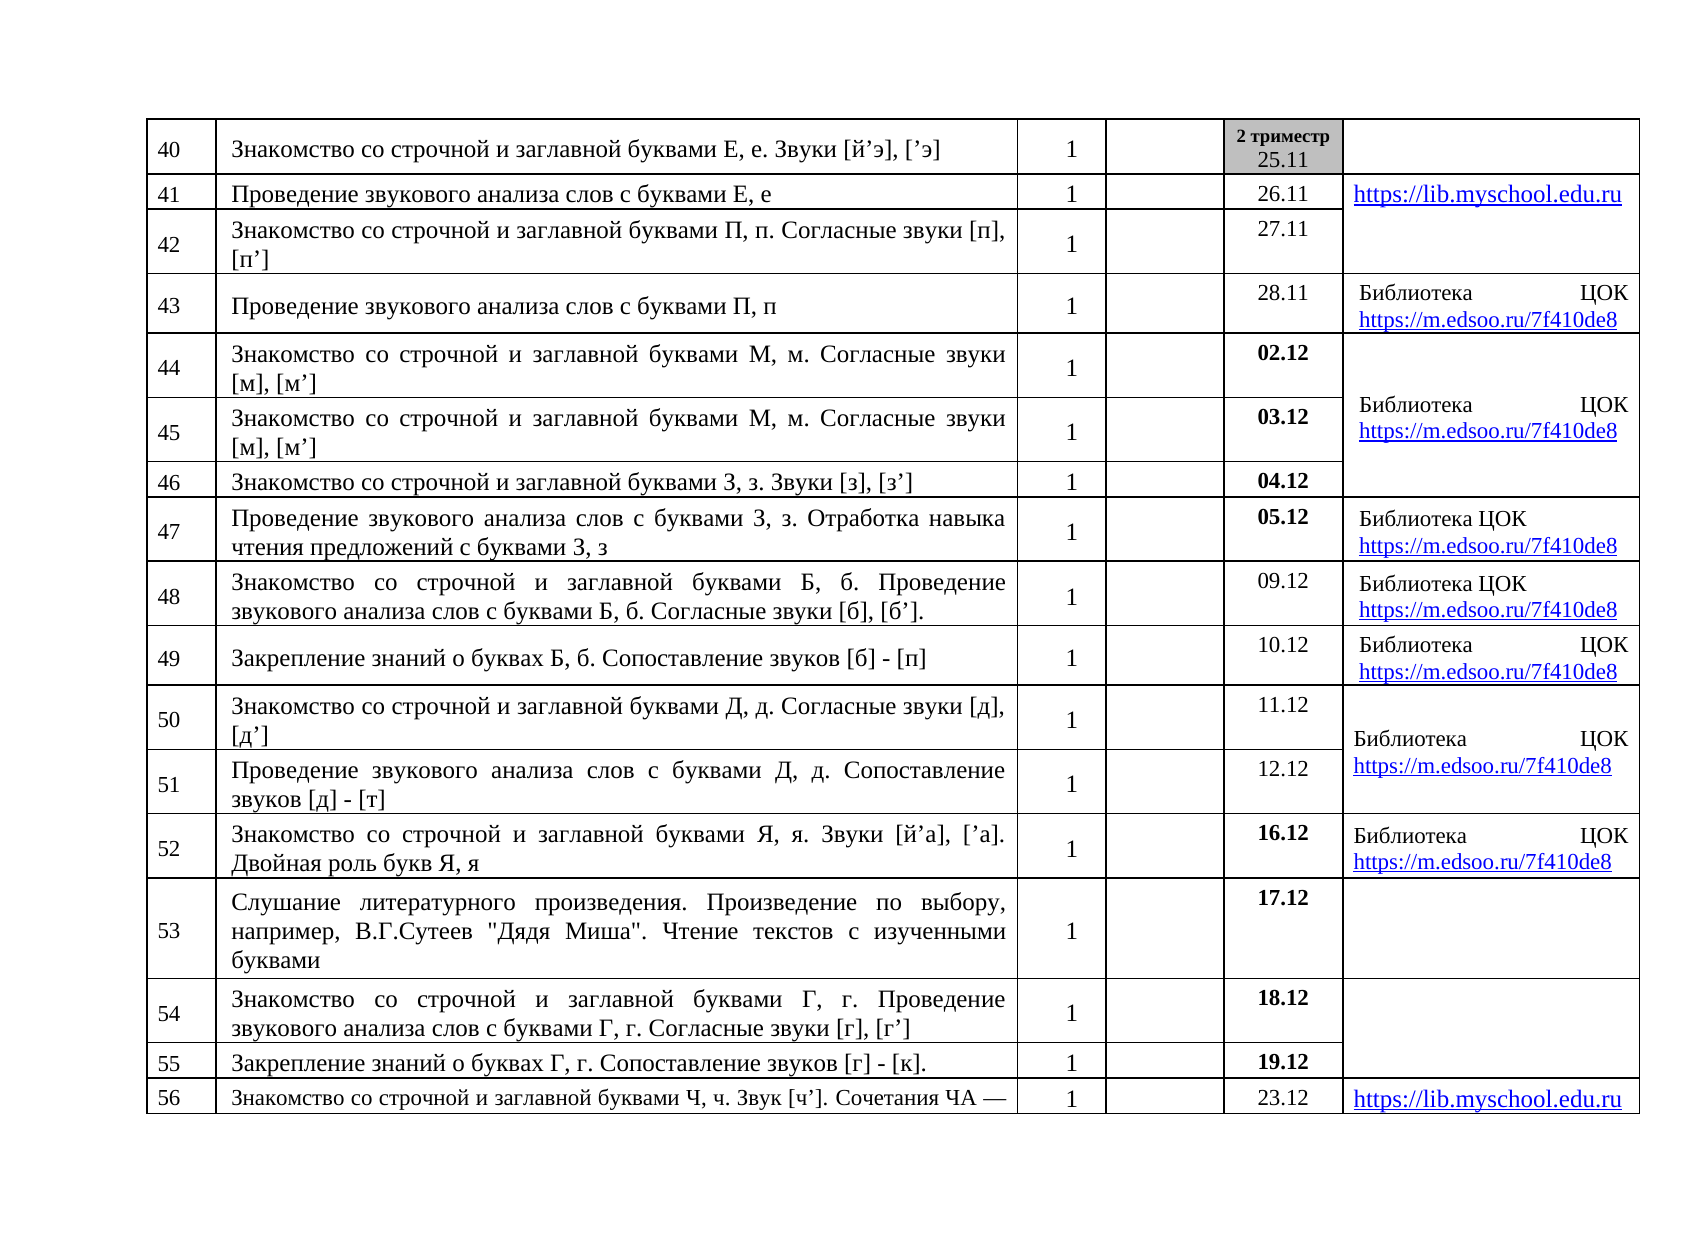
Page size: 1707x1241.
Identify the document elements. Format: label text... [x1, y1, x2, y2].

table_cell [1344, 979, 1639, 1077]
table_cell [1107, 334, 1223, 396]
table_cell 1 [1018, 686, 1105, 748]
table_cell 49 [148, 626, 215, 684]
table_cell [1107, 562, 1223, 625]
table_cell 42 [148, 210, 215, 273]
table_cell [1107, 274, 1223, 332]
table_cell Знакомство со строчной и заглавной буквами Я, я. Звуки [й’а], [’а]. Двойная роль букв Я, я [217, 814, 1017, 877]
table_cell 41 [148, 175, 215, 208]
table_cell [1107, 750, 1223, 813]
table_cell 1 [1018, 562, 1105, 625]
table_cell 48 [148, 562, 215, 625]
table_cell https://lib.myschool.edu.ru [1344, 175, 1639, 273]
table_cell 1 [1018, 814, 1105, 877]
table_cell 1 [1018, 175, 1105, 208]
table_cell Знакомство со строчной и заглавной буквами Б, б. Проведение звукового анализа слов с буквами Б, б. Согласные звуки [б], [б’]. [217, 562, 1017, 625]
table_cell 46 [148, 462, 215, 496]
table_cell 09.12 [1225, 562, 1342, 625]
table_cell 50 [148, 686, 215, 748]
table_cell 23.12 [1225, 1079, 1342, 1113]
table_cell [1107, 462, 1223, 496]
table_cell Проведение звукового анализа слов с буквами З, з. Отработка навыка чтения предложений с буквами З, з [217, 498, 1017, 560]
table_cell Закрепление знаний о буквах Г, г. Сопоставление звуков [г] - [к]. [217, 1043, 1017, 1077]
table_cell 16.12 [1225, 814, 1342, 877]
table_cell 27.11 [1225, 210, 1342, 273]
table_cell [1107, 879, 1223, 977]
table_cell 2 триместр 25.11 [1225, 120, 1342, 173]
table_cell [1107, 120, 1223, 173]
table_cell 04.12 [1225, 462, 1342, 496]
table_cell 1 [1018, 334, 1105, 396]
table_cell Закрепление знаний о буквах Б, б. Сопоставление звуков [б] - [п] [217, 626, 1017, 684]
table_cell Проведение звукового анализа слов с буквами Д, д. Сопоставление звуков [д] - [т] [217, 750, 1017, 813]
table_cell 54 [148, 979, 215, 1042]
table_cell [1107, 686, 1223, 748]
table_cell 1 [1018, 750, 1105, 813]
table_cell 1 [1018, 210, 1105, 273]
table_cell [1107, 1079, 1223, 1113]
table_cell Библиотека ЦОК https://m.edsoo.ru/7f410de8 [1344, 814, 1639, 877]
table_cell 53 [148, 879, 215, 977]
table_cell Знакомство со строчной и заглавной буквами М, м. Согласные звуки [м], [м’] [217, 334, 1017, 396]
table_cell 11.12 [1225, 686, 1342, 748]
table_cell Знакомство со строчной и заглавной буквами Д, д. Согласные звуки [д], [д’] [217, 686, 1017, 748]
table_cell Библиотека ЦОК https://m.edsoo.ru/7f410de8 [1344, 274, 1639, 332]
table_cell 12.12 [1225, 750, 1342, 813]
table_cell 17.12 [1225, 879, 1342, 977]
table_cell 43 [148, 274, 215, 332]
table_cell [1344, 879, 1639, 977]
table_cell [217, 1079, 1017, 1113]
table_cell Библиотека ЦОК https://m.edsoo.ru/7f410de8 [1344, 334, 1639, 496]
table_cell Библиотека ЦОК https://m.edsoo.ru/7f410de8 [1344, 498, 1639, 560]
table_cell [1107, 398, 1223, 461]
table_cell 03.12 [1225, 398, 1342, 461]
table_cell 55 [148, 1043, 215, 1077]
table_cell [1107, 814, 1223, 877]
table_cell 1 [1018, 879, 1105, 977]
table_cell 1 [1018, 398, 1105, 461]
table_cell Знакомство со строчной и заглавной буквами Г, г. Проведение звукового анализа слов с буквами Г, г. Согласные звуки [г], [г’] [217, 979, 1017, 1042]
table_cell 1 [1018, 274, 1105, 332]
table_cell Знакомство со строчной и заглавной буквами З, з. Звуки [з], [з’] [217, 462, 1017, 496]
table_cell 18.12 [1225, 979, 1342, 1042]
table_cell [1344, 1079, 1639, 1113]
table_cell 28.11 [1225, 274, 1342, 332]
table_cell 1 [1018, 120, 1105, 173]
table_cell 1 [1018, 462, 1105, 496]
table_cell 47 [148, 498, 215, 560]
table_cell Библиотека ЦОК https://m.edsoo.ru/7f410de8 [1344, 626, 1639, 684]
table_cell [1107, 210, 1223, 273]
table_cell 02.12 [1225, 334, 1342, 396]
table_cell 56 [148, 1079, 215, 1113]
table_cell Библиотека ЦОК https://m.edsoo.ru/7f410de8 [1344, 562, 1639, 625]
table_cell Знакомство со строчной и заглавной буквами Е, е. Звуки [й’э], [’э] [217, 120, 1017, 173]
table_cell [1107, 979, 1223, 1042]
table_cell 1 [1018, 498, 1105, 560]
table_cell Слушание литературного произведения. Произведение по выбору, например, В.Г.Сутеев "Дядя Миша". Чтение текстов с изученными буквами [217, 879, 1017, 977]
table_cell 51 [148, 750, 215, 813]
table_cell 10.12 [1225, 626, 1342, 684]
table_cell Знакомство со строчной и заглавной буквами М, м. Согласные звуки [м], [м’] [217, 398, 1017, 461]
table_cell Проведение звукового анализа слов с буквами П, п [217, 274, 1017, 332]
table_cell 05.12 [1225, 498, 1342, 560]
table_cell [1107, 498, 1223, 560]
table_cell [1107, 175, 1223, 208]
table_cell Проведение звукового анализа слов с буквами Е, е [217, 175, 1017, 208]
table_cell 44 [148, 334, 215, 396]
table_cell 1 [1018, 626, 1105, 684]
table_cell 1 [1018, 1043, 1105, 1077]
table_cell 52 [148, 814, 215, 877]
table_cell 19.12 [1225, 1043, 1342, 1077]
table_cell Библиотека ЦОК https://m.edsoo.ru/7f410de8 [1344, 686, 1639, 813]
table_cell 40 [148, 120, 215, 173]
table_cell 26.11 [1225, 175, 1342, 208]
table_cell Знакомство со строчной и заглавной буквами П, п. Согласные звуки [п], [п’] [217, 210, 1017, 273]
table_cell 45 [148, 398, 215, 461]
table_cell [1107, 626, 1223, 684]
table_cell 1 [1018, 979, 1105, 1042]
table_cell [1107, 1043, 1223, 1077]
table_cell 1 [1018, 1079, 1105, 1113]
